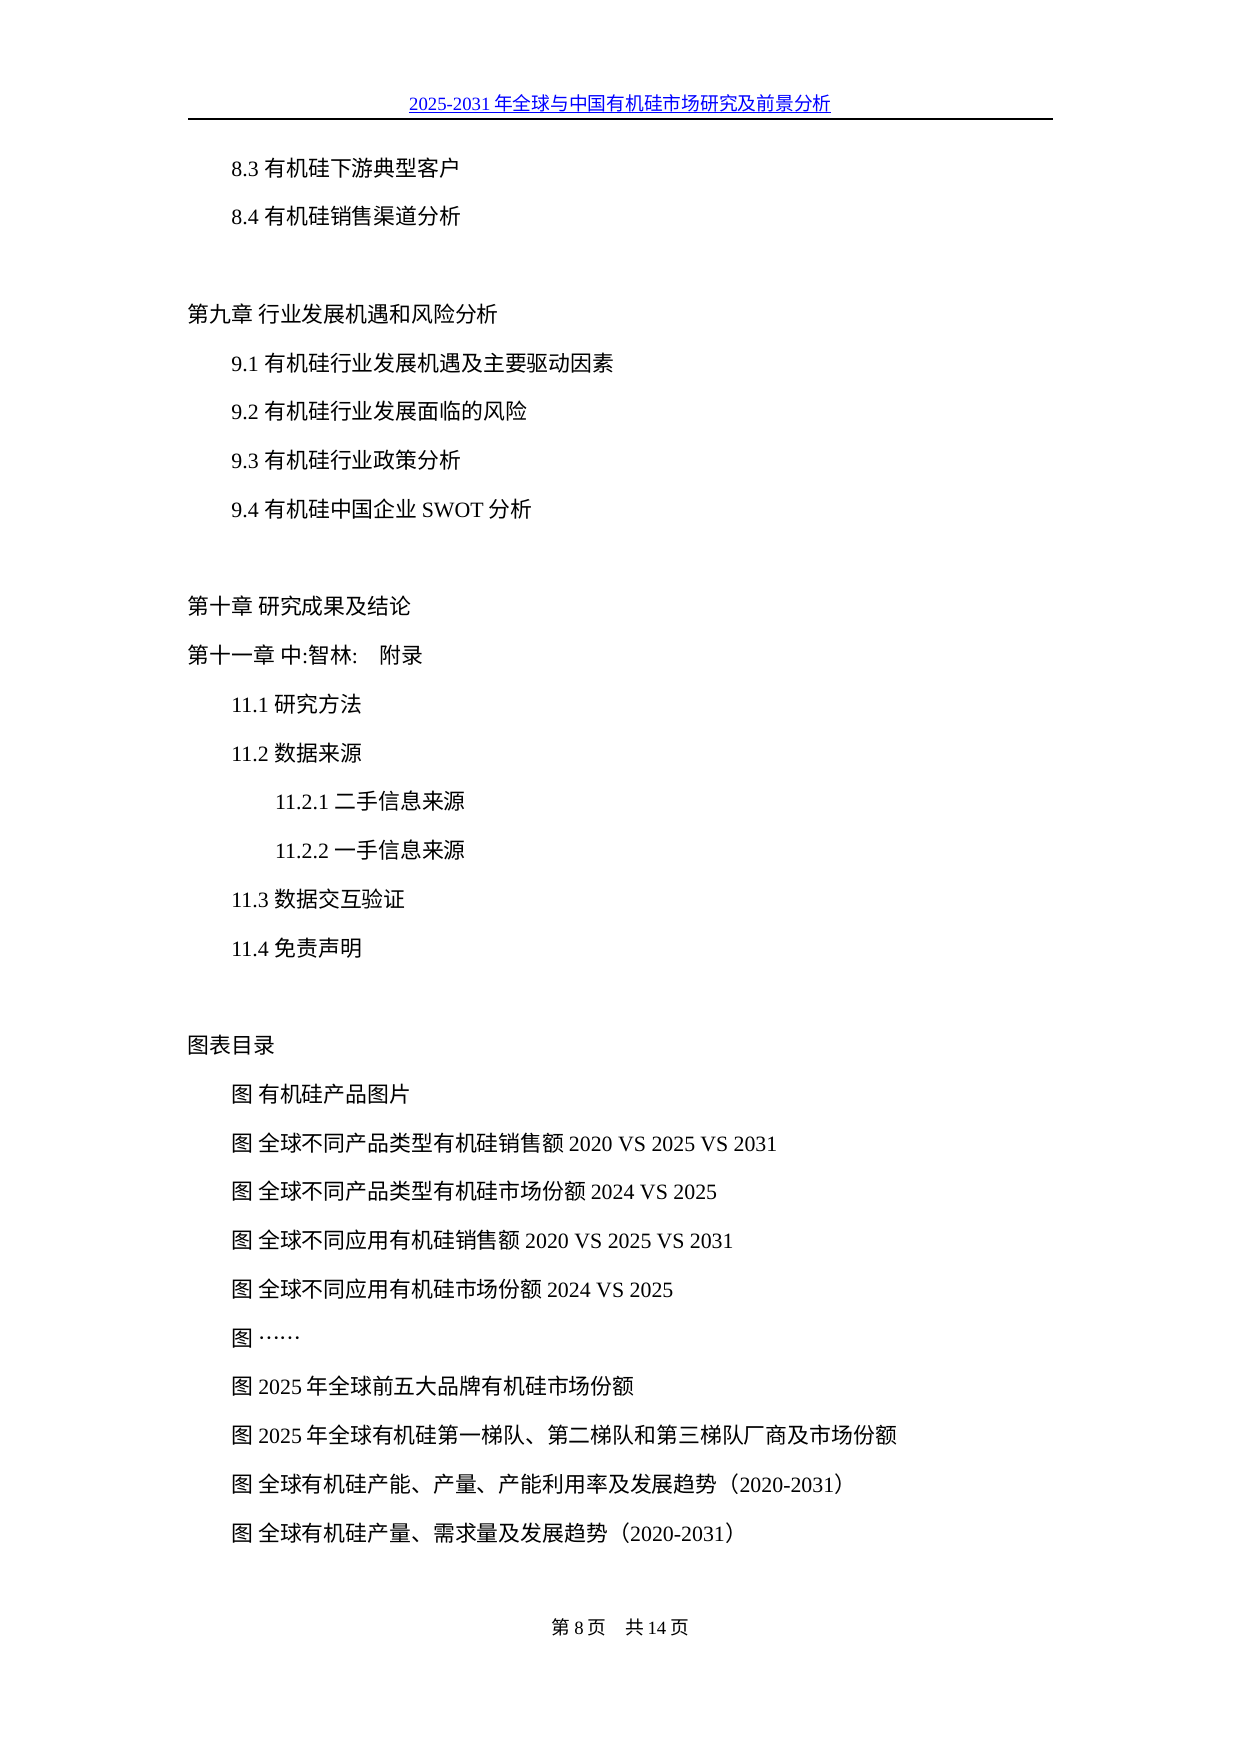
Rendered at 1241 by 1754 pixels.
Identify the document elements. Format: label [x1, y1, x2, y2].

text [187, 150, 1053, 1548]
